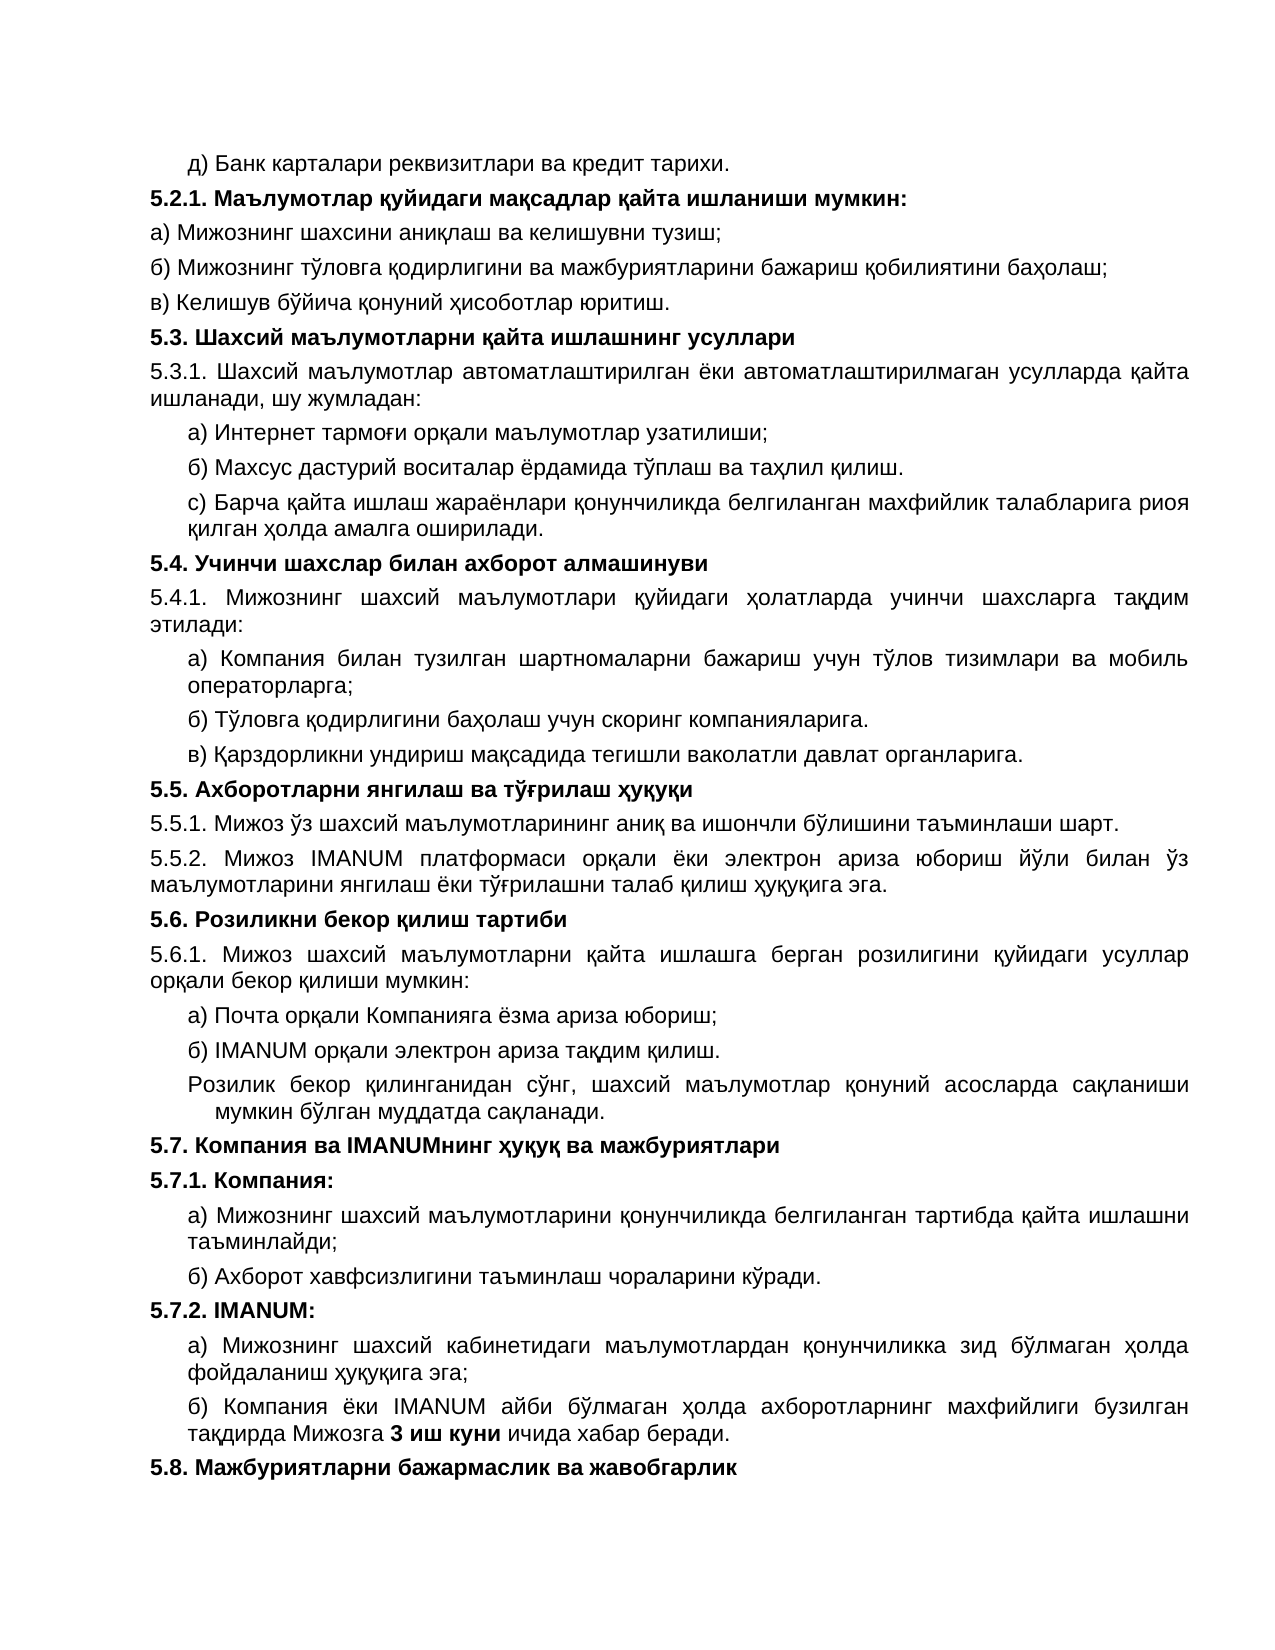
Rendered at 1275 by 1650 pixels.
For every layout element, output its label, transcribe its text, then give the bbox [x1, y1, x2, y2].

text а) Мижознинг шахсий кабинетидаги маълумотлардан қонунчиликка зид бўлмаган ҳолда фойдаланиш ҳуқуқига эга; [187, 1332, 1189, 1385]
subtitle 5.5. Ахборотларни янгилаш ва тўғрилаш ҳуқуқи [150, 776, 1189, 802]
text а) Мижознинг шахсини аниқлаш ва келишувни тузиш; [150, 219, 1189, 246]
subtitle 5.6. Розиликни бекор қилиш тартиби [150, 906, 1189, 932]
text 5.5.1. Мижоз ўз шахсий маълумотларининг аниқ ва ишончли бўлишини таъминлаши шарт. [150, 810, 1189, 837]
text б) Тўловга қодирлигини баҳолаш учун скоринг компанияларига. [187, 706, 1189, 733]
text в) Қарздорликни ундириш мақсадида тегишли ваколатли давлат органларига. [187, 741, 1189, 767]
text д) Банк карталари реквизитлари ва кредит тарихи. [187, 150, 1189, 176]
subtitle 5.7. Компания ва IMANUMнинг ҳуқуқ ва мажбуриятлари [150, 1132, 1189, 1159]
subtitle 5.4. Учинчи шахслар билан ахборот алмашинуви [150, 549, 1189, 576]
text а) Почта орқали Компанияга ёзма ариза юбориш; [187, 1002, 1189, 1028]
text 5.6.1. Мижоз шахсий маълумотларни қайта ишлашга берган розилигини қуйидаги усуллар орқали бекор қилиши мумкин: [150, 941, 1189, 993]
text б) Мижознинг тўловга қодирлигини ва мажбуриятларини бажариш қобилиятини баҳолаш; [150, 254, 1189, 280]
text в) Келишув бўйича қонуний ҳисоботлар юритиш. [150, 289, 1189, 315]
text 5.3.1. Шахсий маълумотлар автоматлаштирилган ёки автоматлаштирилмаган усулларда қайта ишланади, шу жумладан: [150, 358, 1189, 411]
text 5.7.1. Компания: [150, 1167, 1189, 1193]
text 5.5.2. Мижоз IMANUM платформаси орқали ёки электрон ариза юбориш йўли билан ўз маълумотларини янгилаш ёки тўғрилашни талаб қилиш ҳуқуқига эга. [150, 845, 1189, 898]
text 5.2.1. Маълумотлар қуйидаги мақсадлар қайта ишланиши мумкин: [150, 185, 1189, 211]
text Розилик бекор қилинганидан сўнг, шахсий маълумотлар қонуний асосларда сақланиши мумкин бўлган муддатда сақланади. [187, 1071, 1189, 1124]
text а) Компания билан тузилган шартномаларни бажариш учун тўлов тизимлари ва мобиль операторларга; [187, 645, 1189, 698]
subtitle 5.8. Мажбуриятларни бажармаслик ва жавобгарлик [150, 1454, 1189, 1481]
text 5.7.2. IMANUM: [150, 1297, 1189, 1324]
text а) Мижознинг шахсий маълумотларини қонунчиликда белгиланган тартибда қайта ишлашни таъминлайди; [187, 1202, 1189, 1254]
text б) Компания ёки IMANUM айби бўлмаган ҳолда ахборотларнинг махфийлиги бузилган тақдирда Мижозга 3 иш куни ичида хабар беради. [187, 1393, 1189, 1446]
text б) IMANUM орқали электрон ариза тақдим қилиш. [187, 1037, 1189, 1063]
text а) Интернет тармоғи орқали маълумотлар узатилиши; [187, 419, 1189, 446]
text с) Барча қайта ишлаш жараёнлари қонунчиликда белгиланган махфийлик талабларига риоя қилган ҳолда амалга оширилади. [187, 488, 1189, 541]
text б) Махсус дастурий воситалар ёрдамида тўплаш ва таҳлил қилиш. [187, 454, 1189, 480]
text б) Ахборот хавфсизлигини таъминлаш чораларини кўради. [187, 1263, 1189, 1289]
subtitle 5.3. Шахсий маълумотларни қайта ишлашнинг усуллари [150, 323, 1189, 350]
text 5.4.1. Мижознинг шахсий маълумотлари қуйидаги ҳолатларда учинчи шахсларга тақдим этилади: [150, 584, 1189, 637]
